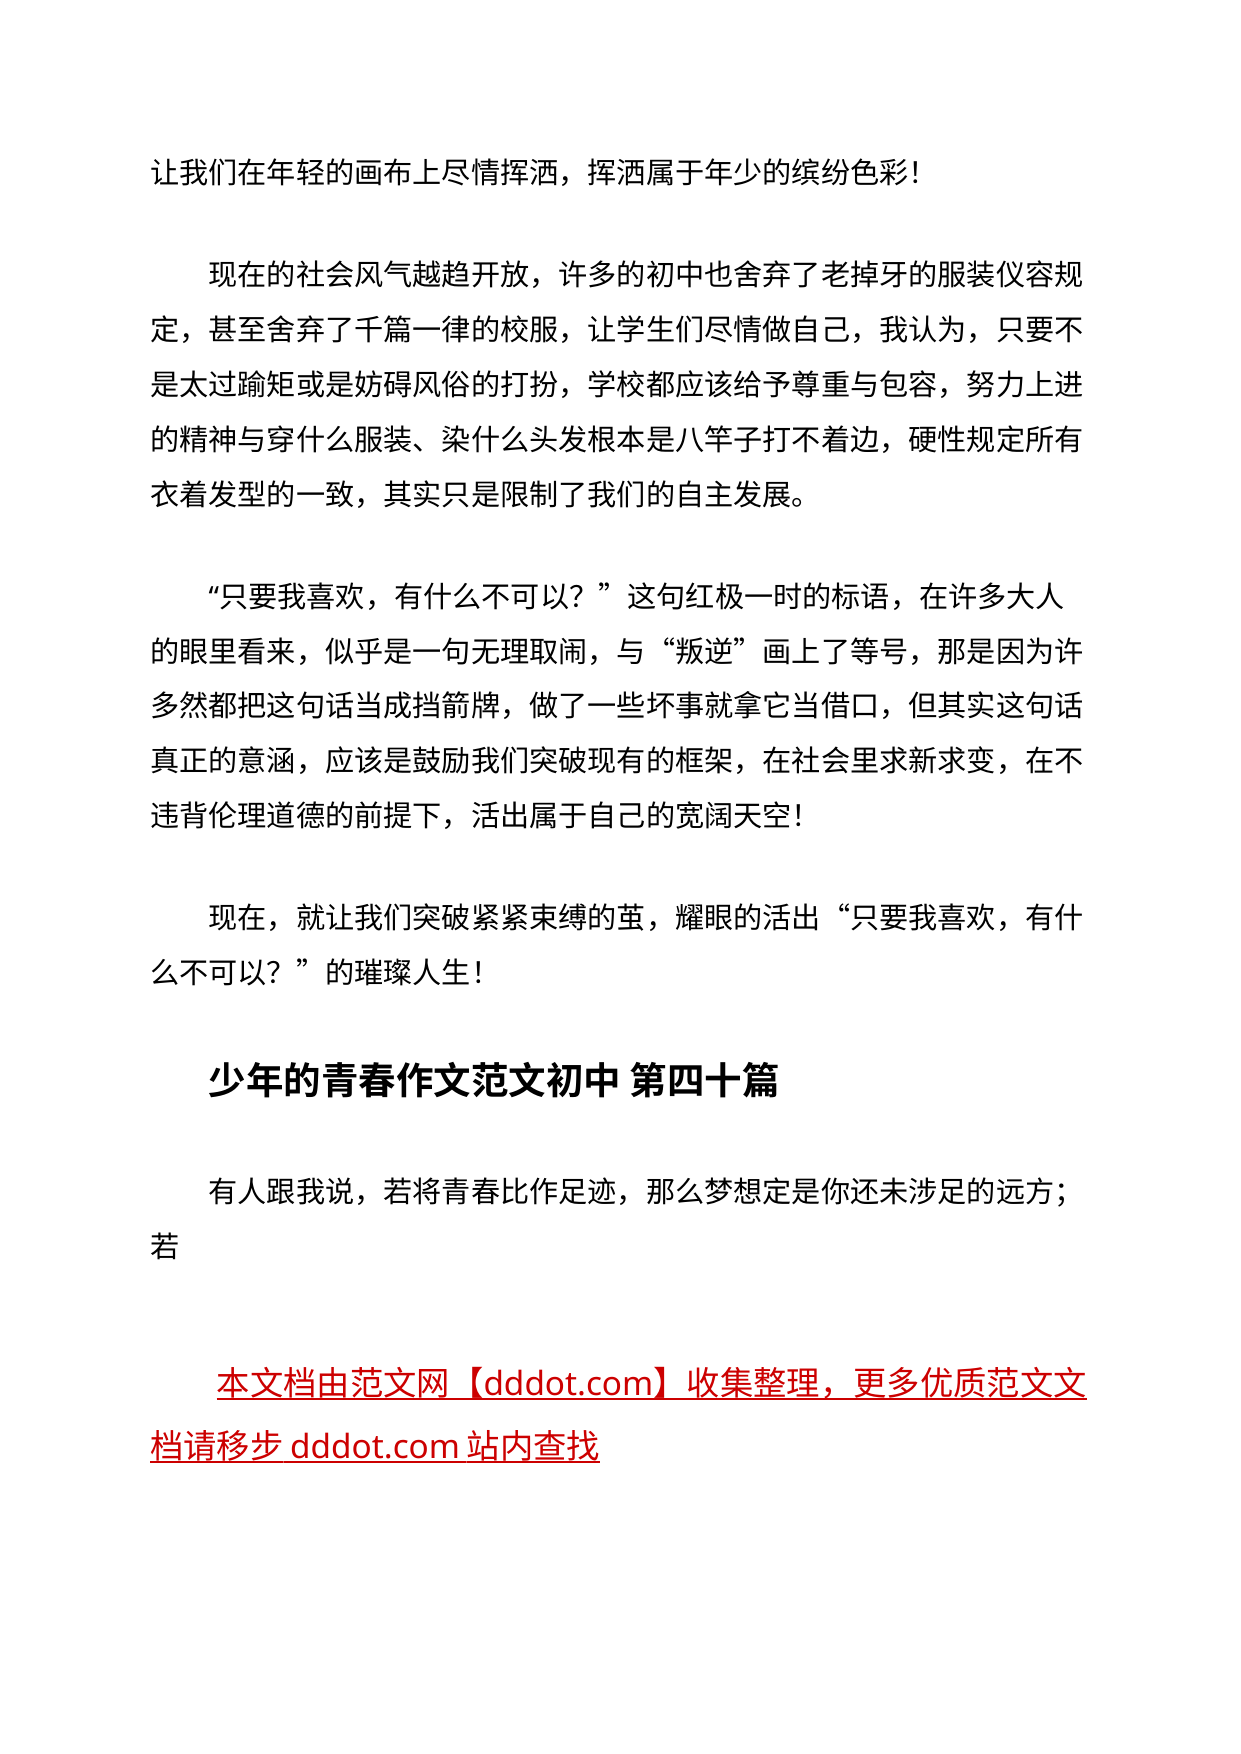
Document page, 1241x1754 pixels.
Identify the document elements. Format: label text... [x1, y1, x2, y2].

text 有人跟我说，若将青春比作足迹，那么梦想定是你还未涉足的远方；若 [150, 1169, 1090, 1266]
text 本文档由范文网【dddot.com】收集整理，更多优质范文文档请移步dddot.com站内查找 [150, 1357, 1090, 1468]
text “只要我喜欢，有什么不可以？”这句红极一时的标语，在许多大人的眼里看来，似乎是一句无理取闹，与“叛逆”画上了等号，那是因为许多然都把这句话当成挡箭牌，做了一些坏事就拿它当借口，但其实这句话真正的意涵，应该是鼓励我们突破现有的框架，在社会里求新求变，在不违背伦理道德的前提下，活出属于自己的宽阔天空！ [150, 573, 1090, 835]
text 现在的社会风气越趋开放，许多的初中也舍弃了老掉牙的服装仪容规定，甚至舍弃了千篇一律的校服，让学生们尽情做自己，我认为，只要不是太过踰矩或是妨碍风俗的打扮，学校都应该给予尊重与包容，努力上进的精神与穿什么服装、染什么头发根本是八竿子打不着边，硬性规定所有衣着发型的一致，其实只是限制了我们的自主发展。 [150, 252, 1090, 514]
text 少年的青春作文范文初中 第四十篇 [150, 1051, 1090, 1106]
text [150, 150, 1090, 192]
text 现在，就让我们突破紧紧束缚的茧，耀眼的活出“只要我喜欢，有什么不可以？”的璀璨人生！ [150, 894, 1090, 992]
